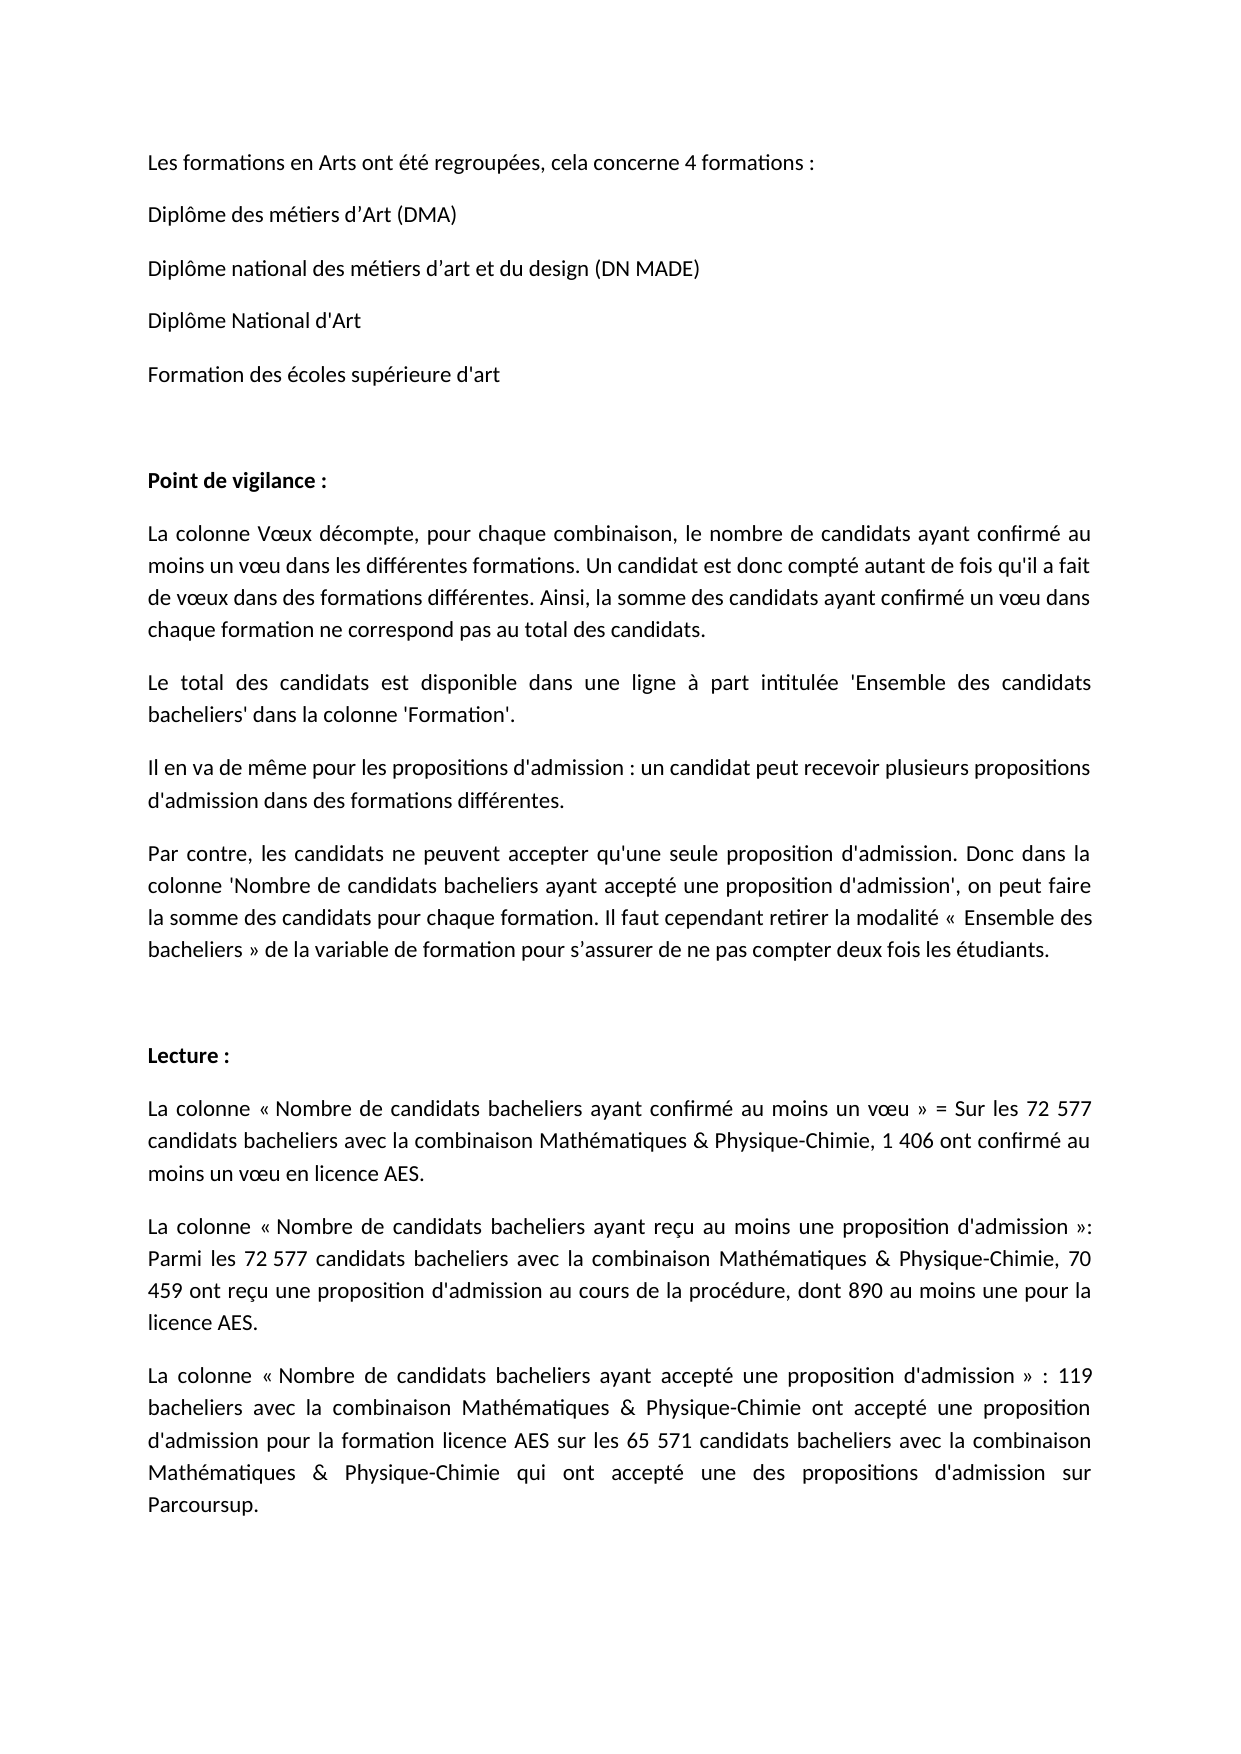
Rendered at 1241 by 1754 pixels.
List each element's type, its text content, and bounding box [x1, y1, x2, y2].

text Par contre, les candidats ne peuvent accepter qu'une seule proposition d'admission. Donc dans la colonne 'Nombre de candidats bacheliers ayant accepté une proposition d'admission', on peut faire la somme des candidats pour chaque formation. Il faut cependant retirer la modalité « Ensemble des bacheliers » de la variable de formation pour s’assurer de ne pas compter deux fois les étudiants. [148, 839, 1093, 963]
text Il en va de même pour les propositions d'admission : un candidat peut recevoir plusieurs propositions d'admission dans des formations différentes. [148, 753, 1093, 814]
text Formation des écoles supérieure d'art [148, 360, 1093, 388]
text La colonne « Nombre de candidats bacheliers ayant accepté une proposition d'admission » : 119 bacheliers avec la combinaison Mathématiques & Physique-Chimie ont accepté une proposition d'admission pour la formation licence AES sur les 65 571 candidats bacheliers avec la combinaison Mathématiques & Physique-Chimie qui ont accepté une des propositions d'admission sur Parcoursup. [148, 1361, 1093, 1518]
text La colonne « Nombre de candidats bacheliers ayant confirmé au moins un vœu » = Sur les 72 577 candidats bacheliers avec la combinaison Mathématiques & Physique-Chimie, 1 406 ont confirmé au moins un vœu en licence AES. [148, 1094, 1093, 1187]
text Le total des candidats est disponible dans une ligne à part intitulée 'Ensemble des candidats bacheliers' dans la colonne 'Formation'. [148, 668, 1093, 728]
text Point de vigilance : [148, 466, 1093, 494]
text Les formations en Arts ont été regroupées, cela concerne 4 formations : [148, 148, 1093, 176]
text Diplôme des métiers d’Art (DMA) [148, 201, 1093, 229]
text La colonne Vœux décompte, pour chaque combinaison, le nombre de candidats ayant confirmé au moins un vœu dans les différentes formations. Un candidat est donc compté autant de fois qu'il a fait de vœux dans des formations différentes. Ainsi, la somme des candidats ayant confirmé un vœu dans chaque formation ne correspond pas au total des candidats. [148, 519, 1093, 643]
text Diplôme National d'Art [148, 307, 1093, 335]
text Lecture : [148, 1041, 1093, 1069]
text La colonne « Nombre de candidats bacheliers ayant reçu au moins une proposition d'admission »: Parmi les 72 577 candidats bacheliers avec la combinaison Mathématiques & Physique-Chimie, 70 459 ont reçu une proposition d'admission au cours de la procédure, dont 890 au moins une pour la licence AES. [148, 1212, 1093, 1336]
text Diplôme national des métiers d’art et du design (DN MADE) [148, 254, 1093, 282]
